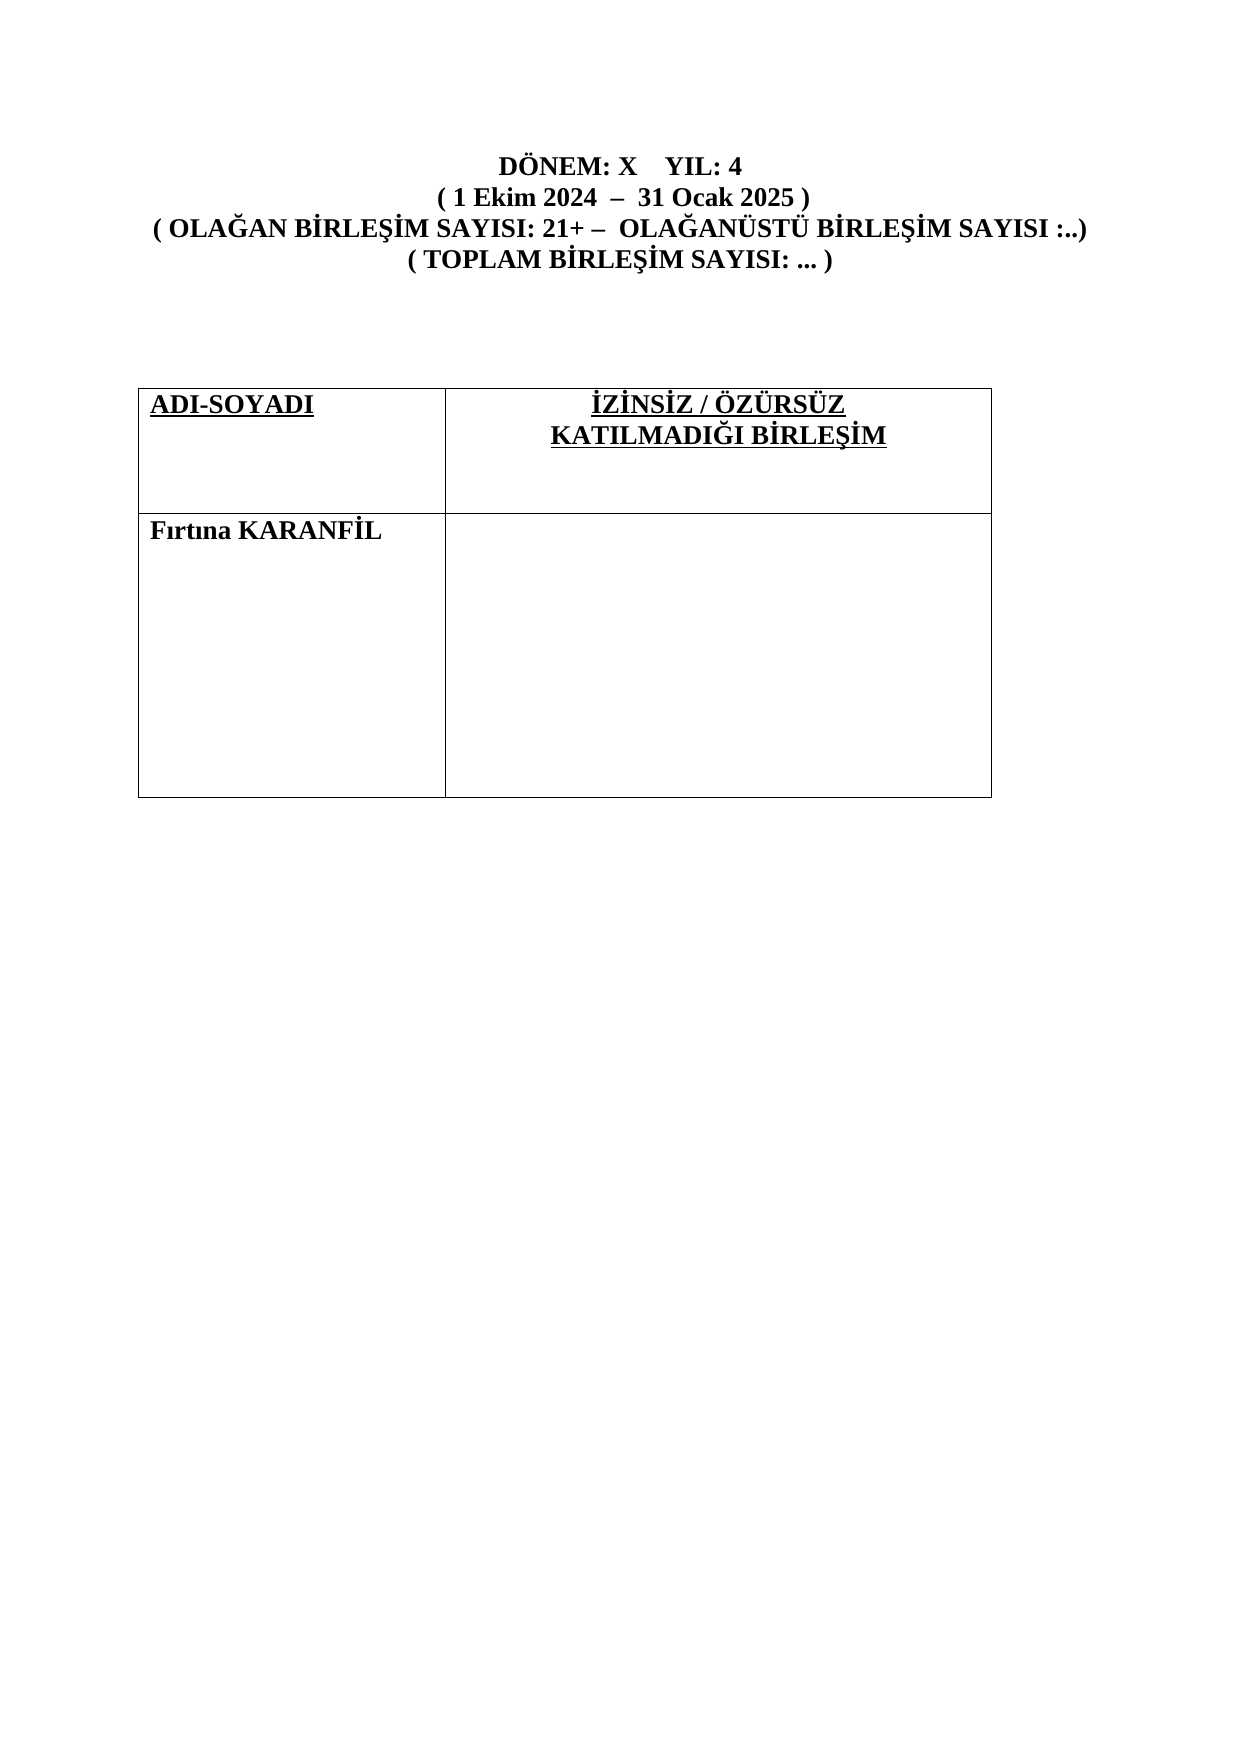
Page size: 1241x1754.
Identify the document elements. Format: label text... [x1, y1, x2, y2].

table_cell [446, 514, 991, 797]
text ( OLAĞAN BİRLEŞİM SAYISI: 21+ – OLAĞANÜSTÜ BİRLEŞİM SAYISI :..) [150, 212, 1090, 243]
table_header İZİNSİZ / ÖZÜRSÜZ KATILMADIĞI BİRLEŞİM [446, 389, 991, 513]
text ( TOPLAM BİRLEŞİM SAYISI: ... ) [150, 243, 1090, 274]
text DÖNEM: X YIL: 4 [150, 150, 1090, 181]
table_header adı-Soyadı [139, 389, 445, 513]
text ( 1 Ekim 2024 – 31 Ocak 2025 ) [150, 181, 1090, 212]
table_cell Fırtına KARANFİL [139, 514, 445, 797]
